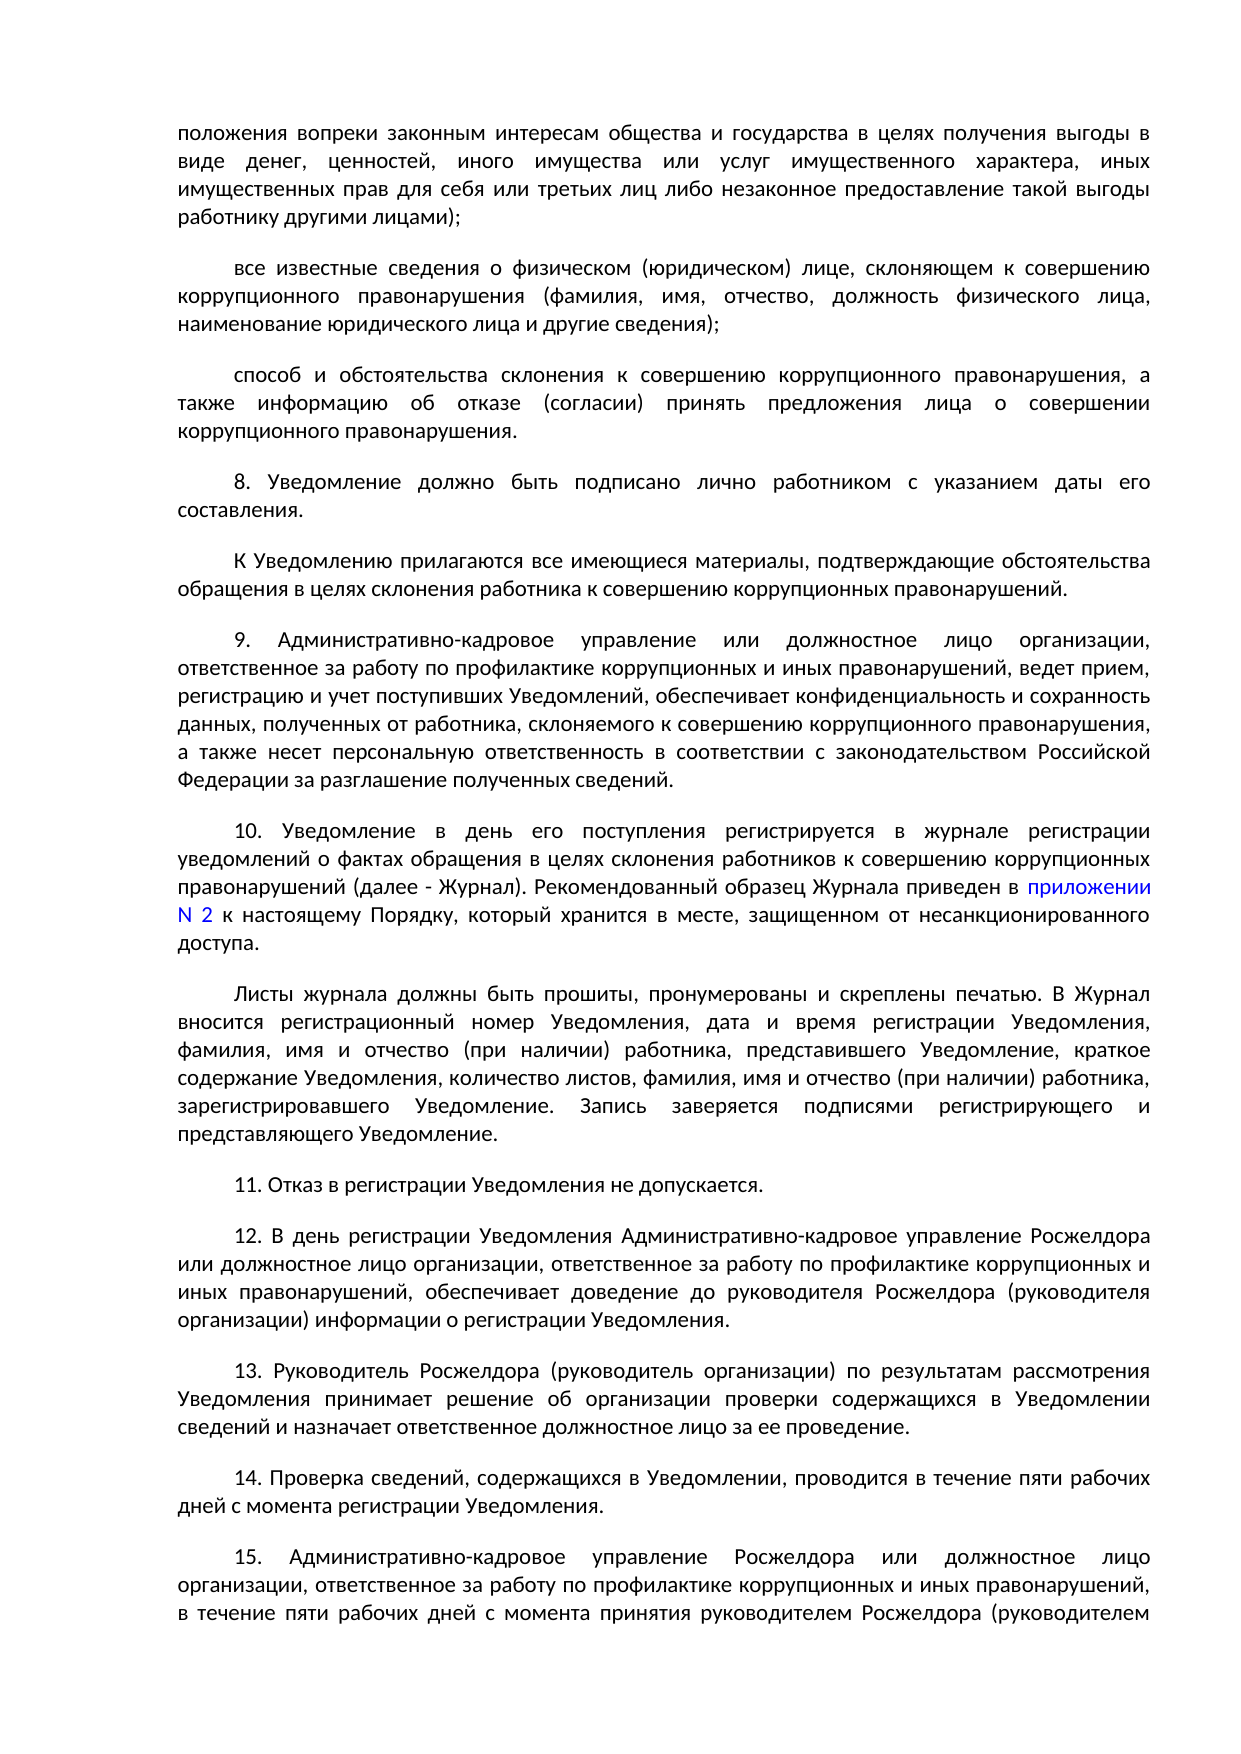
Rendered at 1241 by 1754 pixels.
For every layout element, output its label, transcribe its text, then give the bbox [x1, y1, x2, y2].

text 8. Уведомление должно быть подписано лично работником с указанием даты его составления. [177, 467, 1152, 523]
text 9. Административно-кадровое управление или должностное лицо организации, ответственное за работу по профилактике коррупционных и иных правонарушений, ведет прием, регистрацию и учет поступивших Уведомлений, обеспечивает конфиденциальность и сохранность данных, полученных от работника, склоняемого к совершению коррупционного правонарушения, а также несет персональную ответственность в соответствии с законодательством Российской Федерации за разглашение полученных сведений. [177, 625, 1152, 793]
text способ и обстоятельства склонения к совершению коррупционного правонарушения, а также информацию об отказе (согласии) принять предложения лица о совершении коррупционного правонарушения. [177, 360, 1152, 444]
text все известные сведения о физическом (юридическом) лице, склоняющем к совершению коррупционного правонарушения (фамилия, имя, отчество, должность физического лица, наименование юридического лица и другие сведения); [177, 253, 1152, 337]
text К Уведомлению прилагаются все имеющиеся материалы, подтверждающие обстоятельства обращения в целях склонения работника к совершению коррупционных правонарушений. [177, 546, 1152, 602]
text 14. Проверка сведений, содержащихся в Уведомлении, проводится в течение пяти рабочих дней с момента регистрации Уведомления. [177, 1463, 1152, 1519]
text 11. Отказ в регистрации Уведомления не допускается. [177, 1170, 1152, 1198]
text 10. Уведомление в день его поступления регистрируется в журнале регистрации уведомлений о фактах обращения в целях склонения работников к совершению коррупционных правонарушений (далее - Журнал). Рекомендованный образец Журнала приведен в приложении N 2 к настоящему Порядку, который хранится в месте, защищенном от несанкционированного доступа. [177, 816, 1152, 956]
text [177, 118, 1152, 230]
text 13. Руководитель Росжелдора (руководитель организации) по результатам рассмотрения Уведомления принимает решение об организации проверки содержащихся в Уведомлении сведений и назначает ответственное должностное лицо за ее проведение. [177, 1356, 1152, 1440]
text Листы журнала должны быть прошиты, пронумерованы и скреплены печатью. В Журнал вносится регистрационный номер Уведомления, дата и время регистрации Уведомления, фамилия, имя и отчество (при наличии) работника, представившего Уведомление, краткое содержание Уведомления, количество листов, фамилия, имя и отчество (при наличии) работника, зарегистрировавшего Уведомление. Запись заверяется подписями регистрирующего и представляющего Уведомление. [177, 979, 1152, 1147]
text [177, 1542, 1152, 1626]
text 12. В день регистрации Уведомления Административно-кадровое управление Росжелдора или должностное лицо организации, ответственное за работу по профилактике коррупционных и иных правонарушений, обеспечивает доведение до руководителя Росжелдора (руководителя организации) информации о регистрации Уведомления. [177, 1221, 1152, 1333]
